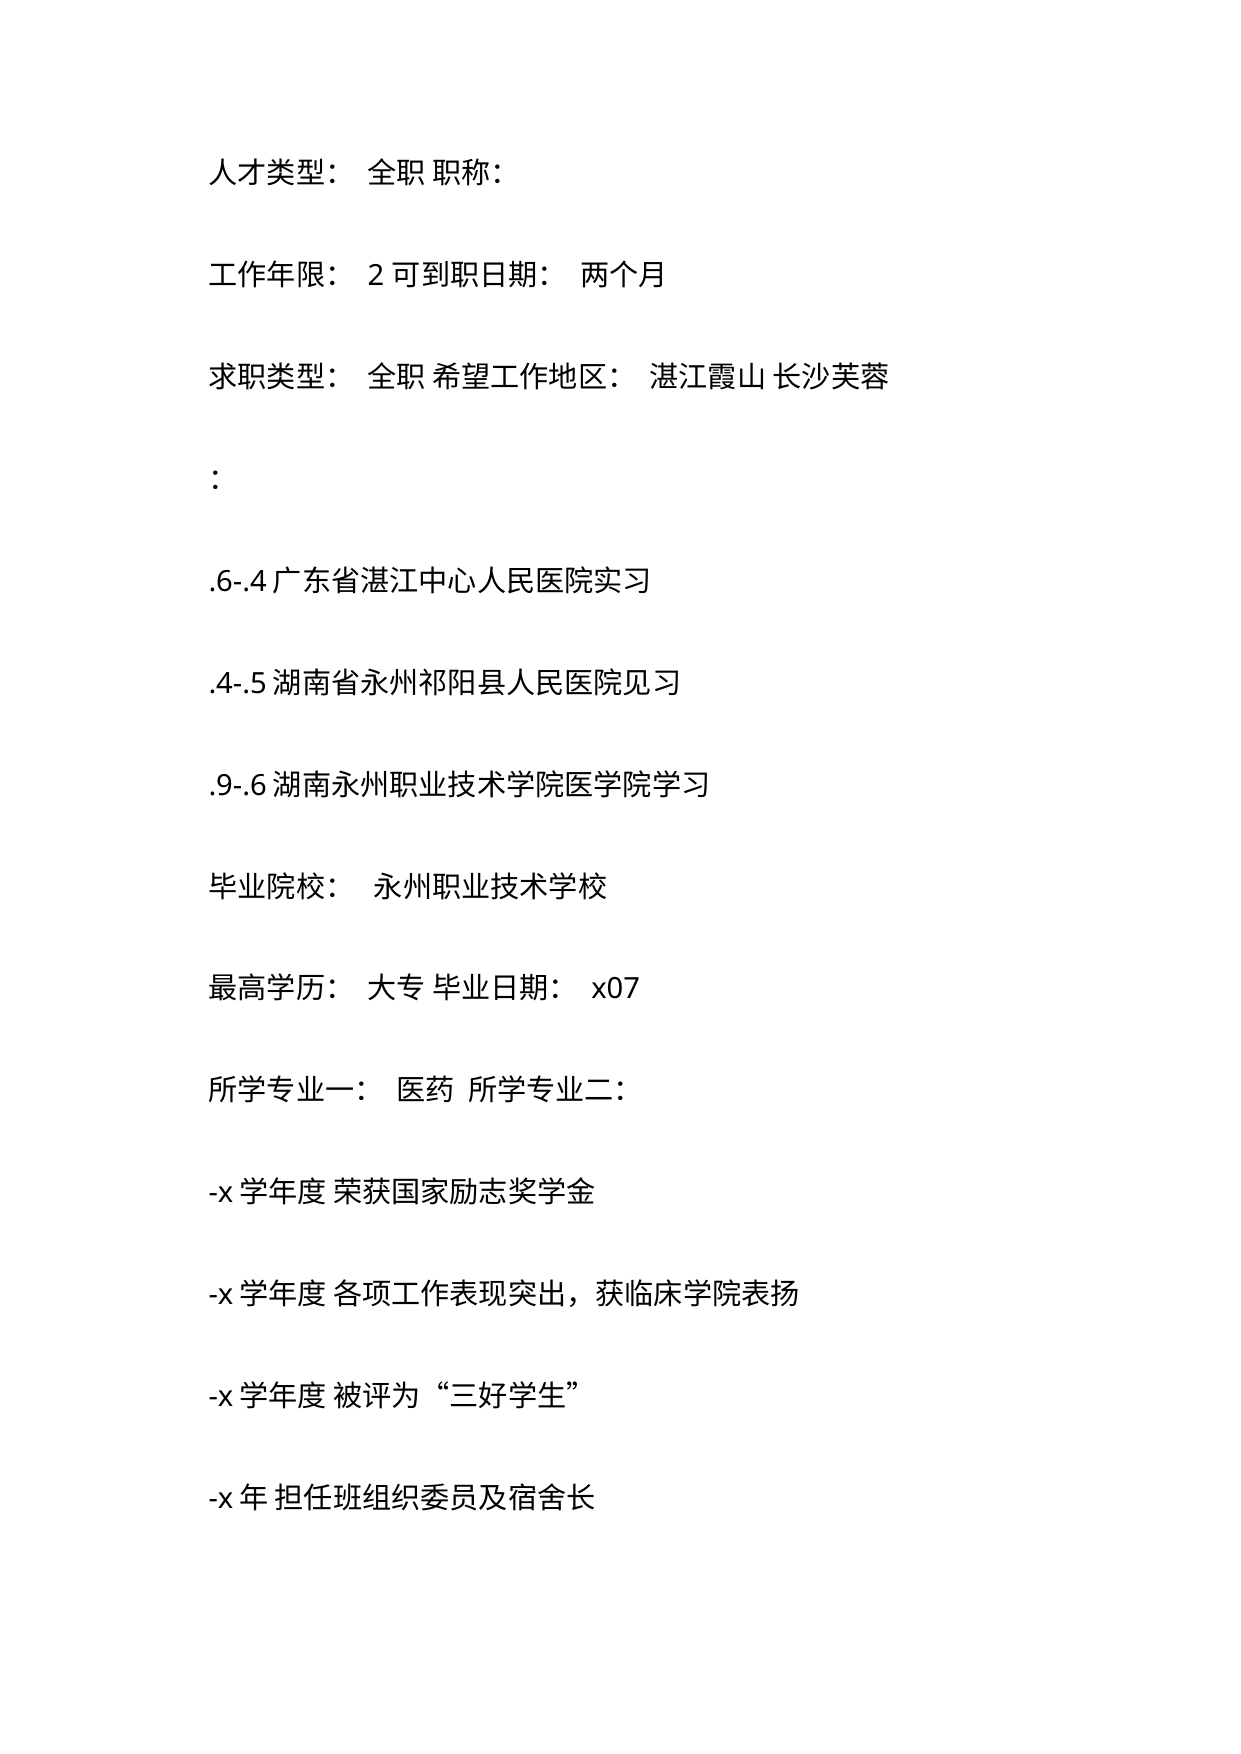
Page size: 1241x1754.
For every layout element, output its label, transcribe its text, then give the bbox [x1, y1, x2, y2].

text .4-.5湖南省永州祁阳县人民医院见习 [150, 659, 1090, 702]
text .9-.6湖南永州职业技术学院医学院学习 [150, 761, 1090, 804]
text 工作年限： 2 可到职日期： 两个月 [150, 252, 1090, 294]
text 毕业院校： 永州职业技术学校 [150, 863, 1090, 906]
text .6-.4广东省湛江中心人民医院实习 [150, 557, 1090, 600]
text 人才类型： 全职 职称： [150, 150, 1090, 192]
text 所学专业一： 医药 所学专业二： [150, 1067, 1090, 1109]
text -x学年度 荣获国家励志奖学金 [150, 1169, 1090, 1211]
text 最高学历： 大专 毕业日期： x07 [150, 965, 1090, 1007]
text -x学年度 各项工作表现突出，获临床学院表扬 [150, 1271, 1090, 1313]
text 求职类型： 全职 希望工作地区： 湛江霞山 长沙芙蓉 [150, 354, 1090, 396]
text -x年 担任班组织委员及宿舍长 [150, 1475, 1090, 1517]
text ： [150, 456, 1090, 498]
text -x学年度 被评为“三好学生” [150, 1373, 1090, 1415]
